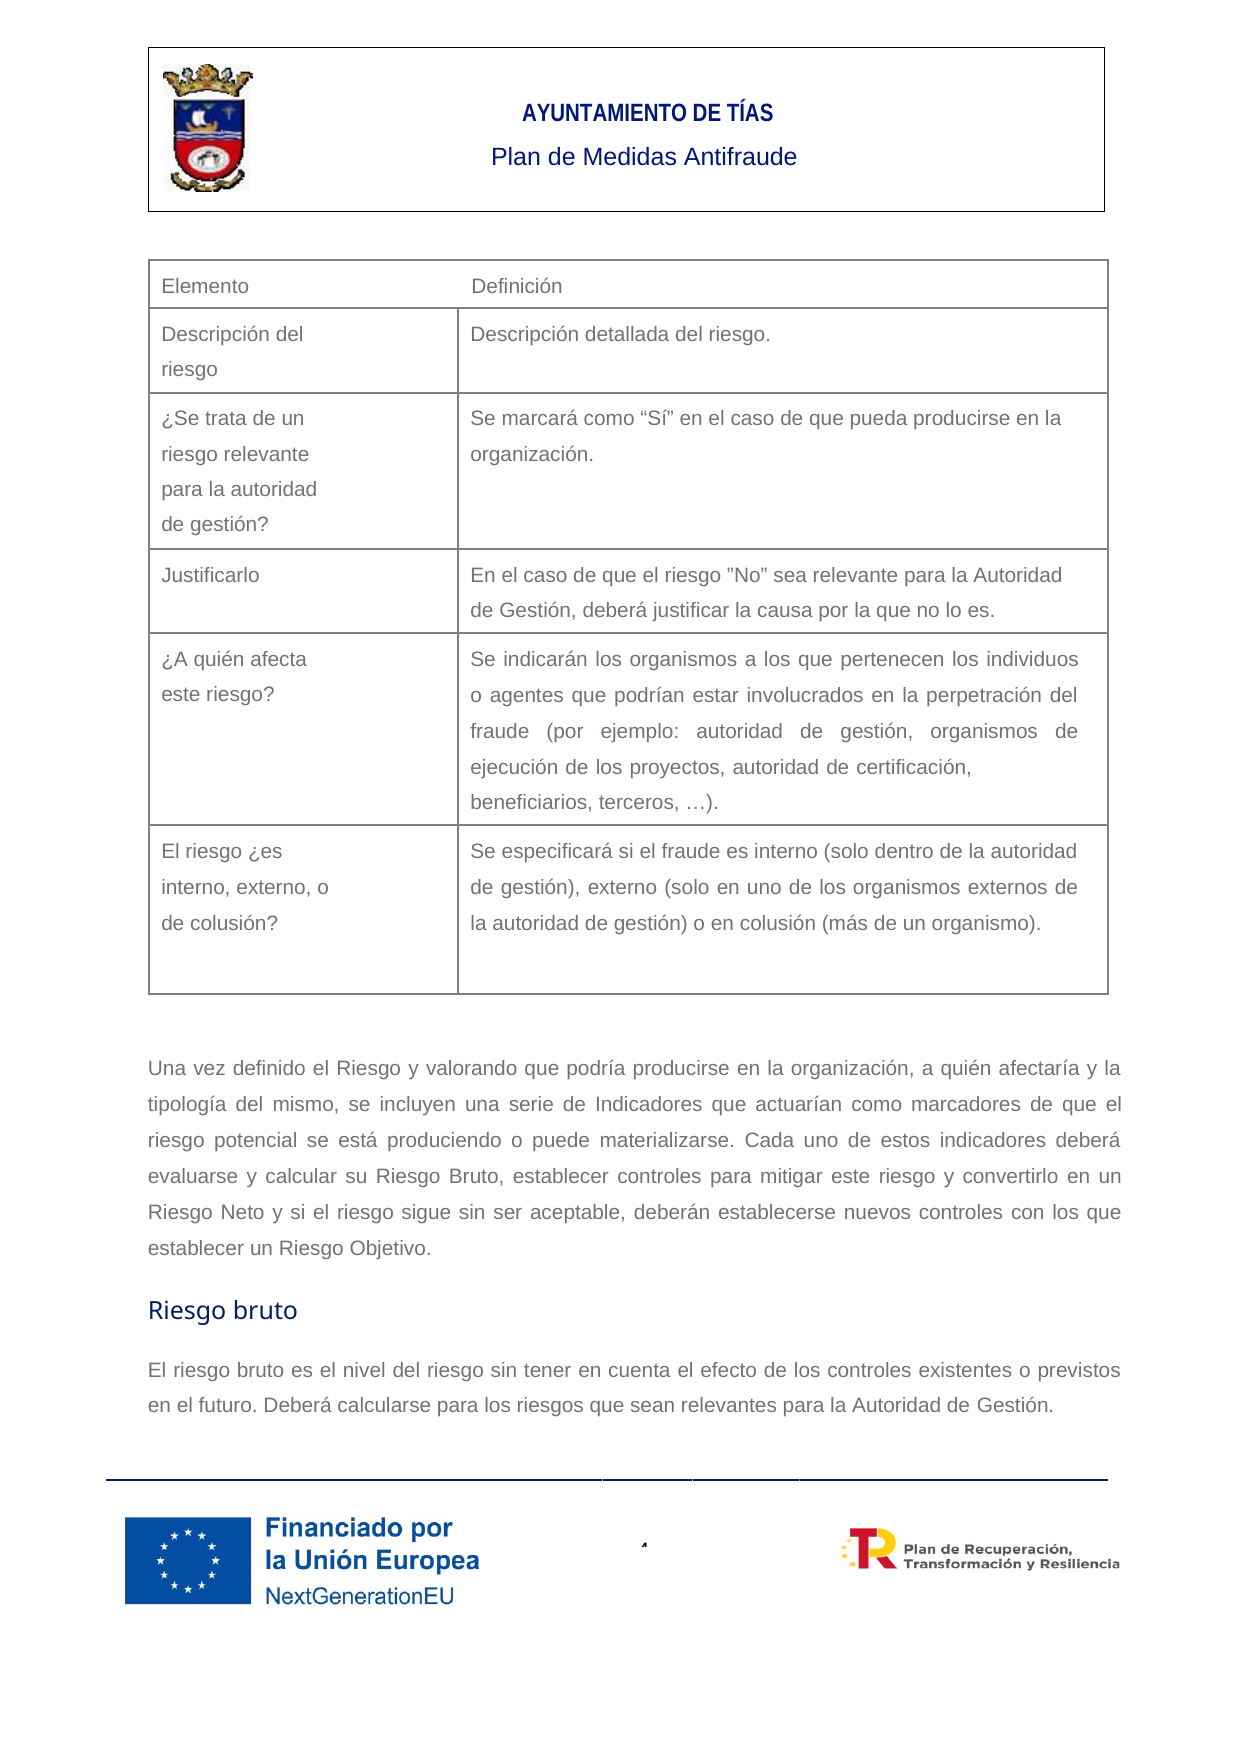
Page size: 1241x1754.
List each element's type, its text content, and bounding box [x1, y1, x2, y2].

table_cell Se marcará como “Sí” en el caso de que pueda producirse en la organización. [459, 394, 1107, 548]
text El riesgo bruto es el nivel del riesgo sin tener en cuenta el efecto de los controles existentes o previstos en el futuro. Deberá calcularse para los riesgos que sean relevantes para la Autoridad de Gestión. [148, 1357, 1121, 1417]
table_cell ¿A quién afecta este riesgo? [150, 634, 457, 824]
table_cell En el caso de que el riesgo ”No” sea relevante para la Autoridad de Gestión, deberá justificar la causa por la que no lo es. [459, 550, 1107, 632]
table_header Definición [458, 261, 1107, 307]
table_cell ¿Se trata de un riesgo relevante para la autoridad de gestión? [150, 394, 457, 548]
picture [124, 1515, 480, 1606]
picture [840, 1528, 1120, 1571]
table_cell Se indicarán los organismos a los que pertenecen los individuos o agentes que podrían estar involucrados en la perpetración del fraude (por ejemplo: autoridad de gestión, organismos de ejecución de los proyectos, autoridad de certificación, beneficiarios, terceros, …). [459, 634, 1107, 824]
text Una vez definido el Riesgo y valorando que podría producirse en la organización, a quién afectaría y la tipología del mismo, se incluyen una serie de Indicadores que actuarían como marcadores de que el riesgo potencial se está produciendo o puede materializarse. Cada uno de estos indicadores deberá evaluarse y calcular su Riesgo Bruto, establecer controles para mitigar este riesgo y convertirlo en un Riesgo Neto y si el riesgo sigue sin ser aceptable, deberán establecerse nuevos controles con los que establecer un Riesgo Objetivo. [148, 1056, 1123, 1260]
picture [163, 64, 253, 192]
subtitle Riesgo bruto [148, 1292, 1221, 1327]
table_cell Descripción del riesgo [150, 309, 457, 392]
table_cell Justificarlo [150, 550, 457, 632]
table_cell Se especificará si el fraude es interno (solo dentro de la autoridad de gestión), externo (solo en uno de los organismos externos de la autoridad de gestión) o en colusión (más de un organismo). [459, 826, 1107, 993]
table_cell El riesgo ¿es interno, externo, o de colusión? [150, 826, 457, 993]
table_cell Descripción detallada del riesgo. [459, 309, 1107, 392]
table_header Elemento [150, 261, 458, 307]
